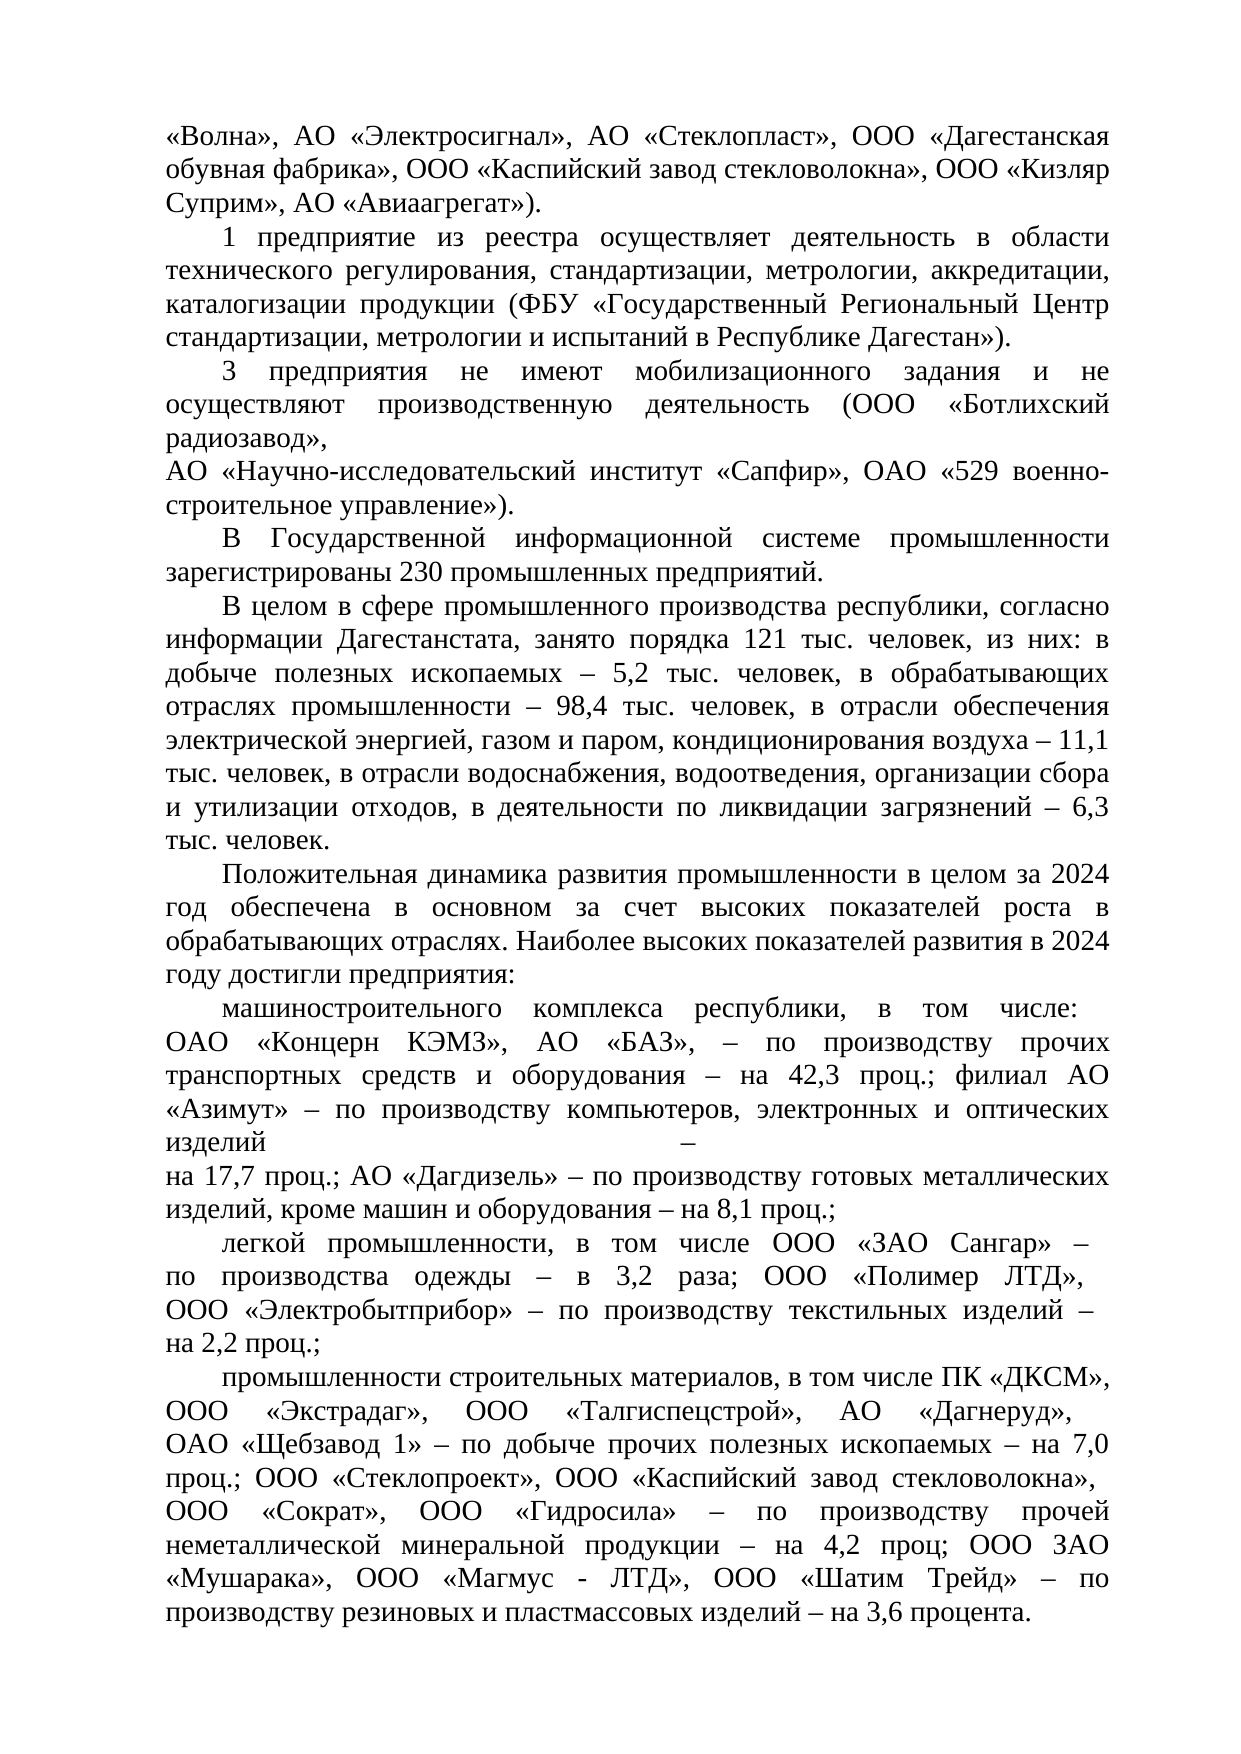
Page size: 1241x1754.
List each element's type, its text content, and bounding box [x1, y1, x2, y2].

text 3 предприятия не имеют мобилизационного задания и не осуществляют производственную деятельность (ООО «Ботлихский радиозавод», АО «Научно-исследовательский институт «Сапфир», ОАО «529 военно-строительное управление»). [165, 353, 1110, 521]
text В целом в сфере промышленного производства республики, согласно информации Дагестанстата, занято порядка 121 тыс. человек, из них: в добыче полезных ископаемых – 5,2 тыс. человек, в обрабатывающих отраслях промышленности – 98,4 тыс. человек, в отрасли обеспечения электрической энергией, газом и паром, кондиционирования воздуха – 11,1 тыс. человек, в отрасли водоснабжения, водоотведения, организации сбора и утилизации отходов, в деятельности по ликвидации загрязнений – 6,3 тыс. человек. [165, 588, 1110, 856]
text легкой промышленности, в том числе ООО «ЗАО Сангар» – по производства одежды – в 3,2 раза; ООО «Полимер ЛТД», ООО «Электробытприбор» – по производству текстильных изделий – на 2,2 проц.; [165, 1225, 1110, 1359]
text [165, 118, 1110, 219]
text В Государственной информационной системе промышленности зарегистрированы 230 промышленных предприятий. [165, 521, 1110, 588]
text промышленности строительных материалов, в том числе ПК «ДКСМ», ООО «Экстрадаг», ООО «Талгиспецстрой», АО «Дагнеруд», ОАО «Щебзавод 1» – по добыче прочих полезных ископаемых – на 7,0 проц.; ООО «Стеклопроект», ООО «Каспийский завод стекловолокна», OOO «Сократ», ООО «Гидросила» – по производству прочей неметаллической минеральной продукции – на 4,2 проц; ООО ЗАО «Мушарака», ООО «Магмус - ЛТД», ООО «Шатим Трейд» – по производству резиновых и пластмассовых изделий – на 3,6 процента. [165, 1359, 1110, 1627]
text машиностроительного комплекса республики, в том числе: ОАО «Концерн КЭМЗ», АО «БАЗ», – по производству прочих транспортных средств и оборудования – на 42,3 проц.; филиал АО «Азимут» – по производству компьютеров, электронных и оптических изделий – на 17,7 проц.; АО «Дагдизель» – по производству готовых металлических изделий, кроме машин и оборудования – на 8,1 проц.; [165, 990, 1110, 1225]
text Положительная динамика развития промышленности в целом за 2024 год обеспечена в основном за счет высоких показателей роста в обрабатывающих отраслях. Наиболее высоких показателей развития в 2024 году достигли предприятия: [165, 856, 1110, 990]
text 1 предприятие из реестра осуществляет деятельность в области технического регулирования, стандартизации, метрологии, аккредитации, каталогизации продукции (ФБУ «Государственный Региональный Центр стандартизации, метрологии и испытаний в Республике Дагестан»). [165, 219, 1110, 353]
